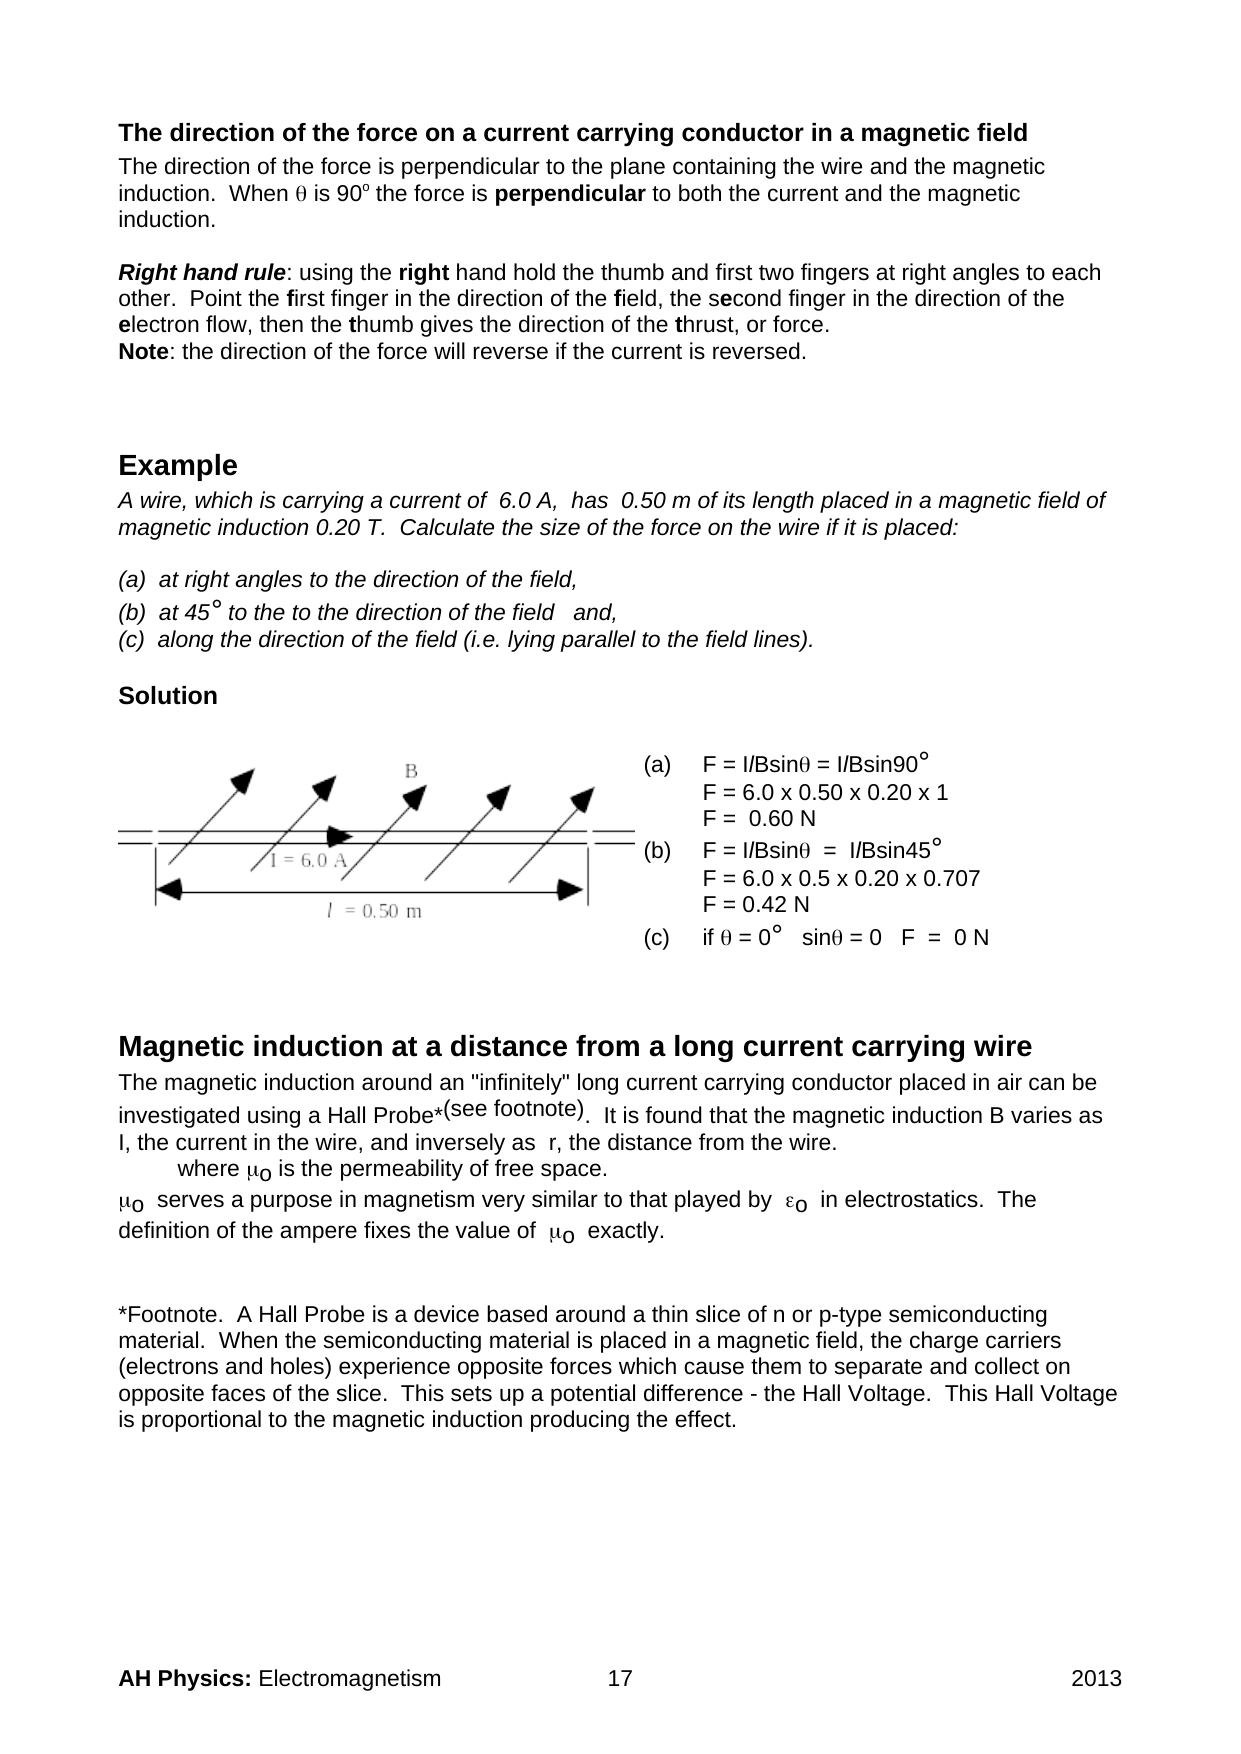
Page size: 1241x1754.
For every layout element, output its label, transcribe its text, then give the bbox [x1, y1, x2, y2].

subtitle Example [118, 447, 1122, 481]
list Right hand rule: using the right hand hold the thumb and first two fingers at right angles to each other. Point the first finger in the direction of the field, the second finger in the direction of the electron flow, then the thumb gives the direction of the thrust, or force. [118, 258, 1122, 338]
subtitle Magnetic induction at a distance from a long current carrying wire [118, 1029, 1122, 1062]
text The magnetic induction around an "infinitely" long current carrying conductor placed in air can be investigated using a Hall Probe*(see footnote). It is found that the magnetic induction B varies as I, the current in the wire, and inversely as r, the distance from the wire. [118, 1069, 1122, 1155]
text *Footnote. A Hall Probe is a device based around a thin slice of n or p-type semiconducting material. When the semiconducting material is placed in a magnetic field, the charge carriers (electrons and holes) experience opposite forces which cause them to separate and collect on opposite faces of the slice. This sets up a potential difference - the Hall Voltage. This Hall Voltage is proportional to the magnetic induction producing the effect. [118, 1301, 1122, 1432]
text (c) along the direction of the field (i.e. lying parallel to the field lines). [118, 626, 1122, 653]
text where o is the permeability of free space. [118, 1155, 1122, 1186]
subtitle Solution [118, 681, 1122, 710]
text (b) at 45° to the to the direction of the field and, [118, 593, 1122, 626]
text (a) at right angles to the direction of the field, [118, 566, 1122, 593]
table_header [110, 745, 635, 951]
list The direction of the force is perpendicular to the plane containing the wire and the magnetic induction. When  is 90o the force is perpendicular to both the current and the magnetic induction. [118, 153, 1122, 232]
subtitle The direction of the force on a current carrying conductor in a magnetic field [118, 118, 1122, 147]
list Note: the direction of the force will reverse if the current is reversed. [118, 338, 1122, 364]
text o serves a purpose in magnetism very similar to that played by o in electrostatics. The definition of the ampere fixes the value of o exactly. [118, 1186, 1122, 1248]
table_header (a) F = IlBsin = IlBsin90° F = 6.0 x 0.50 x 0.20 x 1 F = 0.60 N (b) F = IlBsin = IlBsin45° F = 6.0 x 0.5 x 0.20 x 0.707 F = 0.42 N (c) if  = 0° sin = 0 F = 0 N [635, 745, 1004, 951]
text A wire, which is carrying a current of 6.0 A, has 0.50 m of its length placed in a magnetic field of magnetic induction 0.20 T. Calculate the size of the force on the wire if it is placed: [118, 487, 1122, 540]
